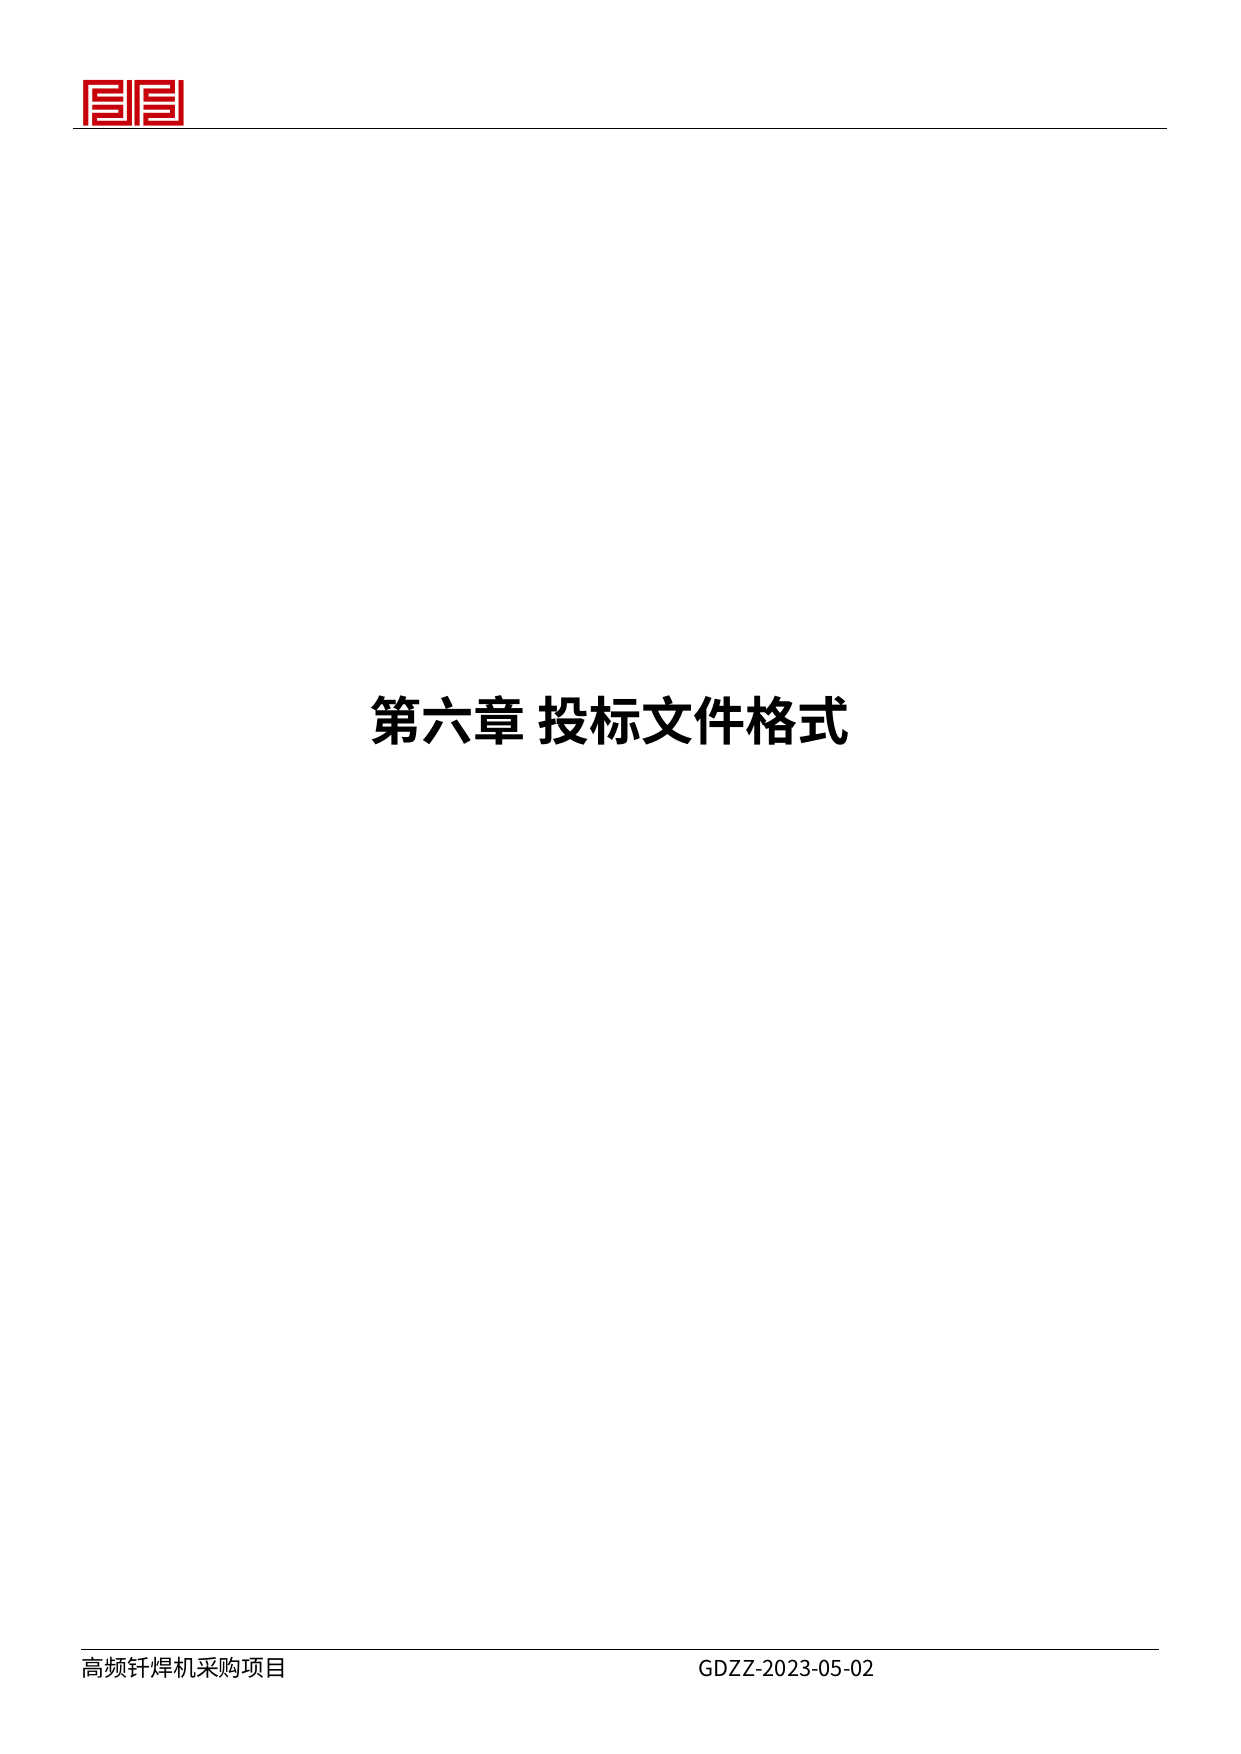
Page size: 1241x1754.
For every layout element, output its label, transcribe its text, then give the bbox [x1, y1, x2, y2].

subtitle 第六章 投标文件格式 [183, 675, 1035, 757]
picture [81, 77, 185, 127]
